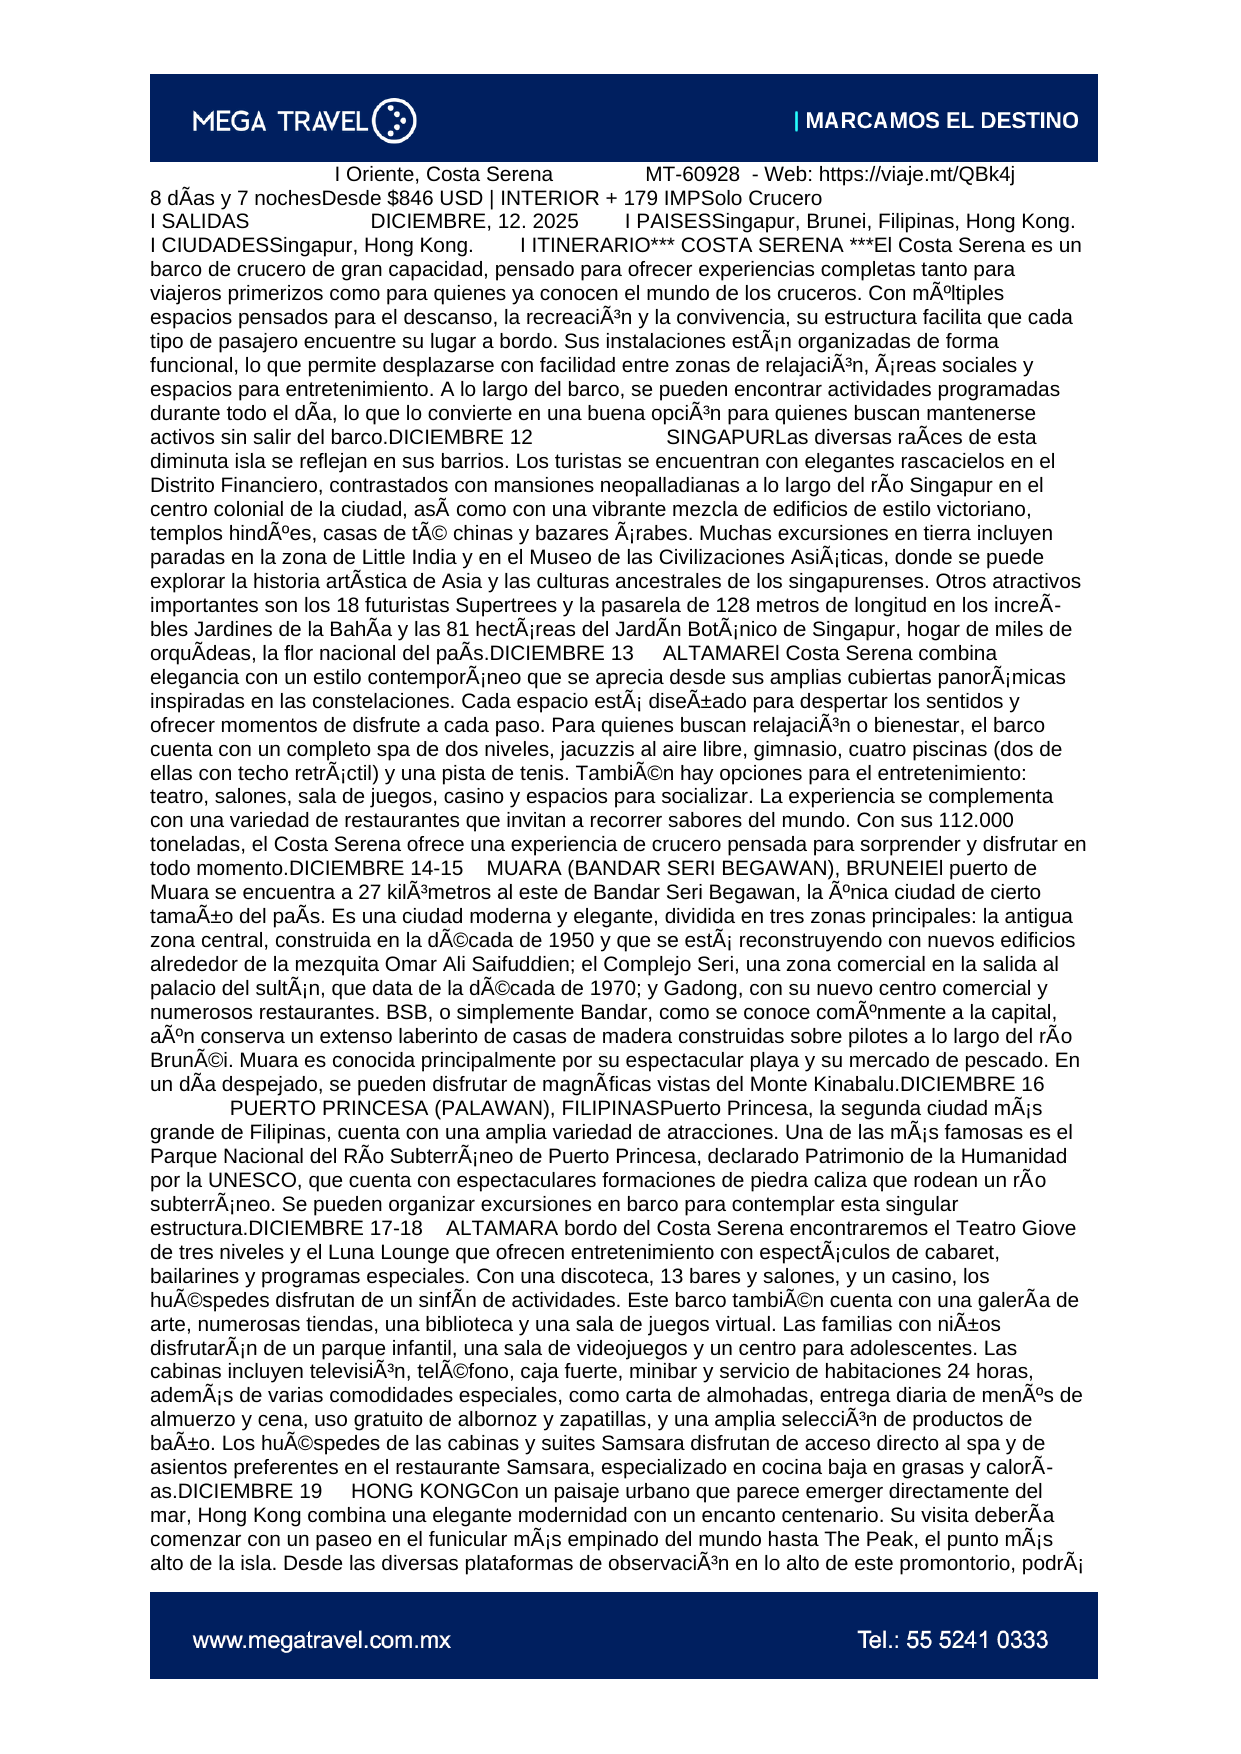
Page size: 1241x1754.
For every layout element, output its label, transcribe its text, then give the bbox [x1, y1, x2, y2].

picture [150, 1592, 1098, 1679]
picture [150, 74, 1098, 162]
